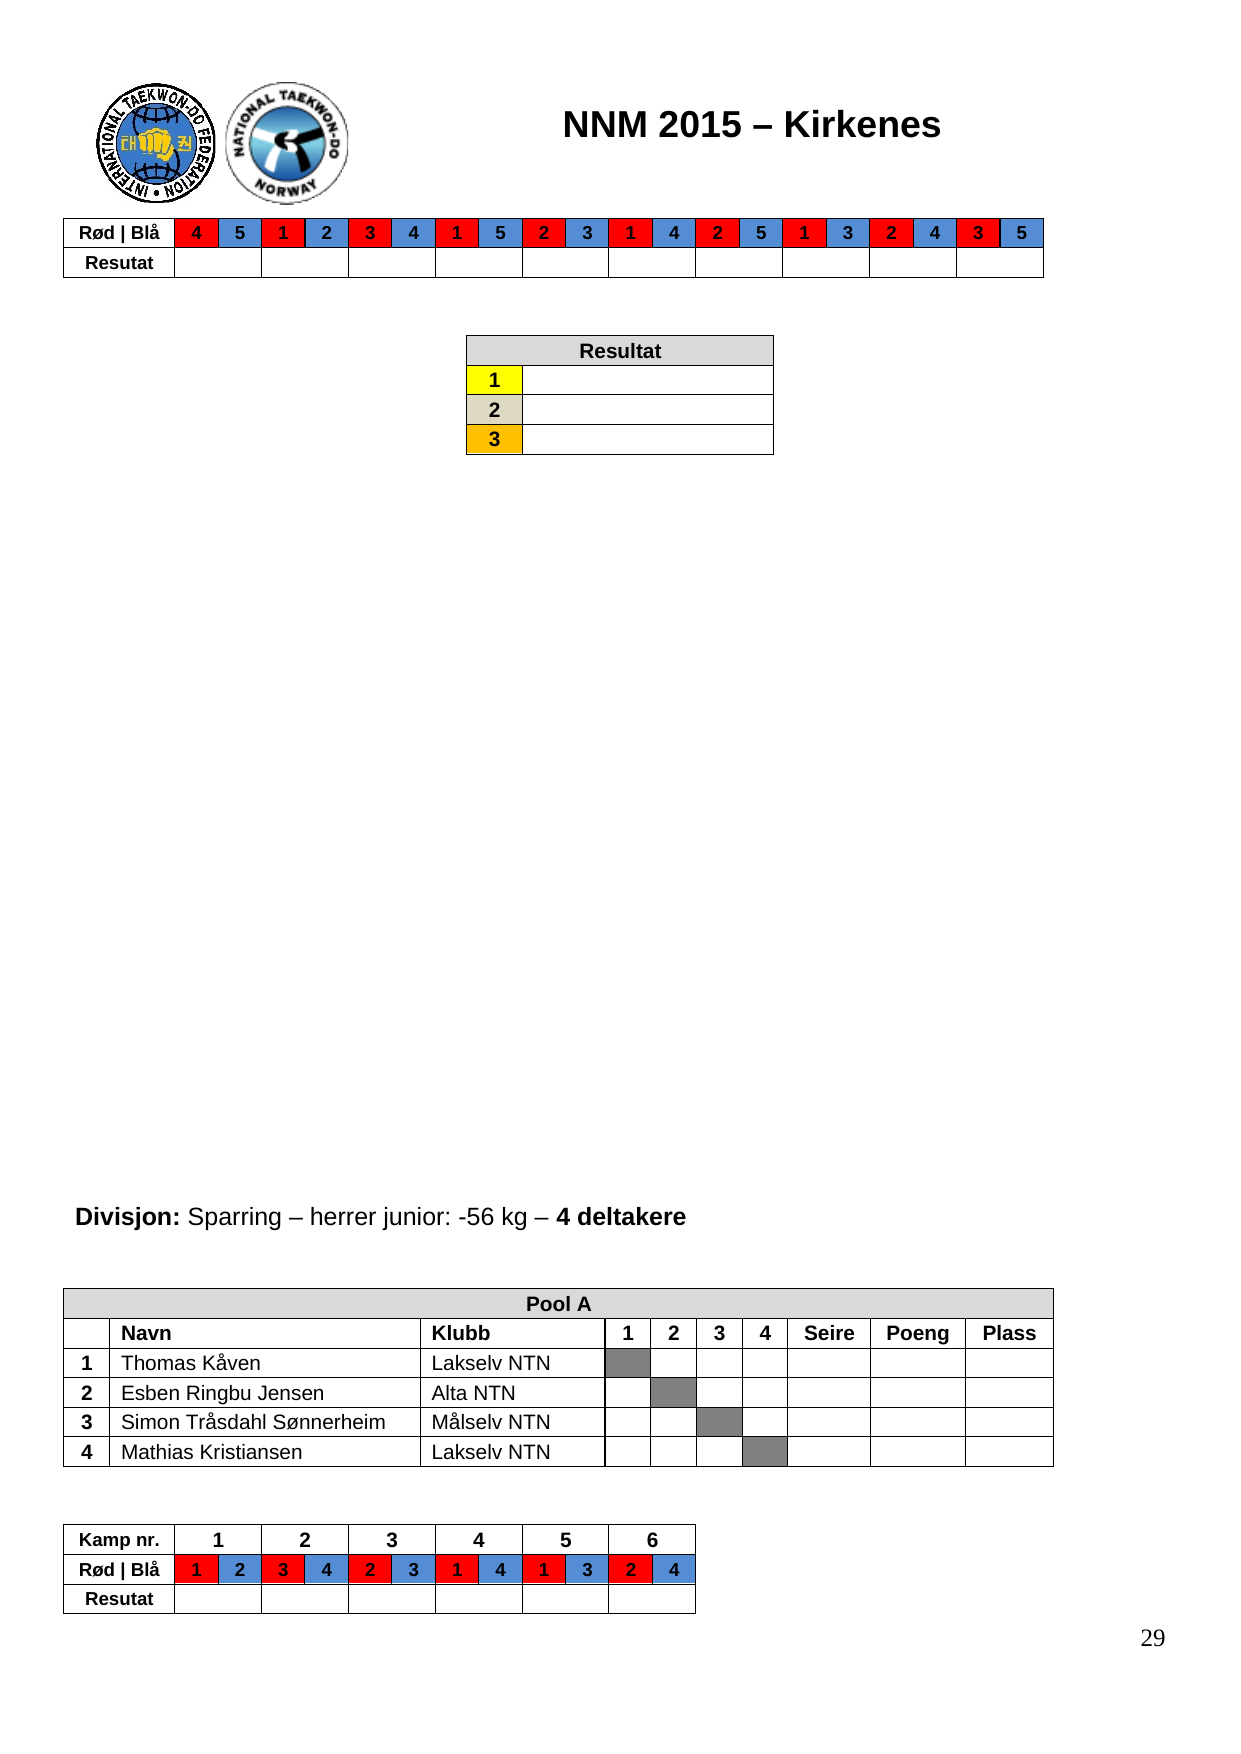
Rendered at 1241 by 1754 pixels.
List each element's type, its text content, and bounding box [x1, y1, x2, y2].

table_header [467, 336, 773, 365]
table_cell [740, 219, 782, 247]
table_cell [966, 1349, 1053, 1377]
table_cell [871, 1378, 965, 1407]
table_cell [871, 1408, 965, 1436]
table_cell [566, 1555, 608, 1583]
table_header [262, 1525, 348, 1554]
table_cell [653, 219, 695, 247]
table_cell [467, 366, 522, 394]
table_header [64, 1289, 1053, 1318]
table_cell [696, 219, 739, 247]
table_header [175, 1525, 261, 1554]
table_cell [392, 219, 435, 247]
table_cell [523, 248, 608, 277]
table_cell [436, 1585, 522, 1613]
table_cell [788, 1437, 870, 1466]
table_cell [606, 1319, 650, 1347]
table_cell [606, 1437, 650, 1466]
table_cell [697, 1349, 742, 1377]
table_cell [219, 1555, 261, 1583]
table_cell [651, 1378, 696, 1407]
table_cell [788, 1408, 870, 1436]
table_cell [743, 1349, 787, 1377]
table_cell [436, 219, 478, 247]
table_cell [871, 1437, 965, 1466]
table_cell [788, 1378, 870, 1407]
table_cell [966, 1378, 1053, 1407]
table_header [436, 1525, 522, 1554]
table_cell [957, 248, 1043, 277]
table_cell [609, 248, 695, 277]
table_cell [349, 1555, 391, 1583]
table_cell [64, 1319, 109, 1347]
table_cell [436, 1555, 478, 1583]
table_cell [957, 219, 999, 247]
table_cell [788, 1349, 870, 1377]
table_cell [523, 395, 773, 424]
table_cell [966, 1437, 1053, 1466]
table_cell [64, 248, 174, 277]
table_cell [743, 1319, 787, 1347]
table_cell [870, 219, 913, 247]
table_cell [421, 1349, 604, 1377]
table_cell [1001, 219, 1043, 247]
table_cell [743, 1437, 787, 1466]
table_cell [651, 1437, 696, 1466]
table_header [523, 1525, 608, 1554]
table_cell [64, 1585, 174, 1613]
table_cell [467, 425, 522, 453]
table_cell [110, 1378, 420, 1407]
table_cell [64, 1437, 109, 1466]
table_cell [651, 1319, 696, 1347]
text Divisjon: Sparring – herrer junior: -56 kg – 4 deltakere [75, 1202, 1165, 1231]
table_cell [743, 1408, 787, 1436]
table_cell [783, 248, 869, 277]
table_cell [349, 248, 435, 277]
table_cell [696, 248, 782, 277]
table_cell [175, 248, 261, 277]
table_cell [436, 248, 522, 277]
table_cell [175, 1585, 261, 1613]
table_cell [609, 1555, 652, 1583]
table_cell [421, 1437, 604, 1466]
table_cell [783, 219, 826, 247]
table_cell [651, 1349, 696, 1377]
picture [225, 82, 349, 205]
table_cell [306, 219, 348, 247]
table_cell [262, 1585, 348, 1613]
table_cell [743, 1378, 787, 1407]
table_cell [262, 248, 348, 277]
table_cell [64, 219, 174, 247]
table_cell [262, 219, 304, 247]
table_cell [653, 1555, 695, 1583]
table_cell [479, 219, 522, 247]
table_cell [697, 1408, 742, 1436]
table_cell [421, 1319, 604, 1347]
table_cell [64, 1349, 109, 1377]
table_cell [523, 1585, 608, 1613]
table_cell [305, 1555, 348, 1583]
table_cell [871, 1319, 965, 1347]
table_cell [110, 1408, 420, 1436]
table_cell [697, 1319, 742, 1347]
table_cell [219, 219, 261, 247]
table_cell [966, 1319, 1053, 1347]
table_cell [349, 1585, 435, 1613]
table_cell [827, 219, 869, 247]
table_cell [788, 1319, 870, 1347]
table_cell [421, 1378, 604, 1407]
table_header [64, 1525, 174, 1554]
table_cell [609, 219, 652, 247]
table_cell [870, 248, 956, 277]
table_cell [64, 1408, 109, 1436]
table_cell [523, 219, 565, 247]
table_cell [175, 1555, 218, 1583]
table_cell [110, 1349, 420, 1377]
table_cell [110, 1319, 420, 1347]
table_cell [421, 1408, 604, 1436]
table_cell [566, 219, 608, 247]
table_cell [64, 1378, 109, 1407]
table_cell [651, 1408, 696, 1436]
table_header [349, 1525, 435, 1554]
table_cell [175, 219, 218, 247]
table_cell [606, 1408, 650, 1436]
picture [95, 82, 216, 203]
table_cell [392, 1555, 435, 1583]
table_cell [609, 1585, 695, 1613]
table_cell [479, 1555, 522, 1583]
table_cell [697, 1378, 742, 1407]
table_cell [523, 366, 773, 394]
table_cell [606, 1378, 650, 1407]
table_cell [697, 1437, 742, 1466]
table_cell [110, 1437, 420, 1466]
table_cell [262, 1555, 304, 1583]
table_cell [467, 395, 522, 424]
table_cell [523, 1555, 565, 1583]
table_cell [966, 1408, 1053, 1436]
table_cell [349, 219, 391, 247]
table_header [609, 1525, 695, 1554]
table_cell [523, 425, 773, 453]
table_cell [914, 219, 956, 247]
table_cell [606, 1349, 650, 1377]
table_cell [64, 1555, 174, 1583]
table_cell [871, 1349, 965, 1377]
